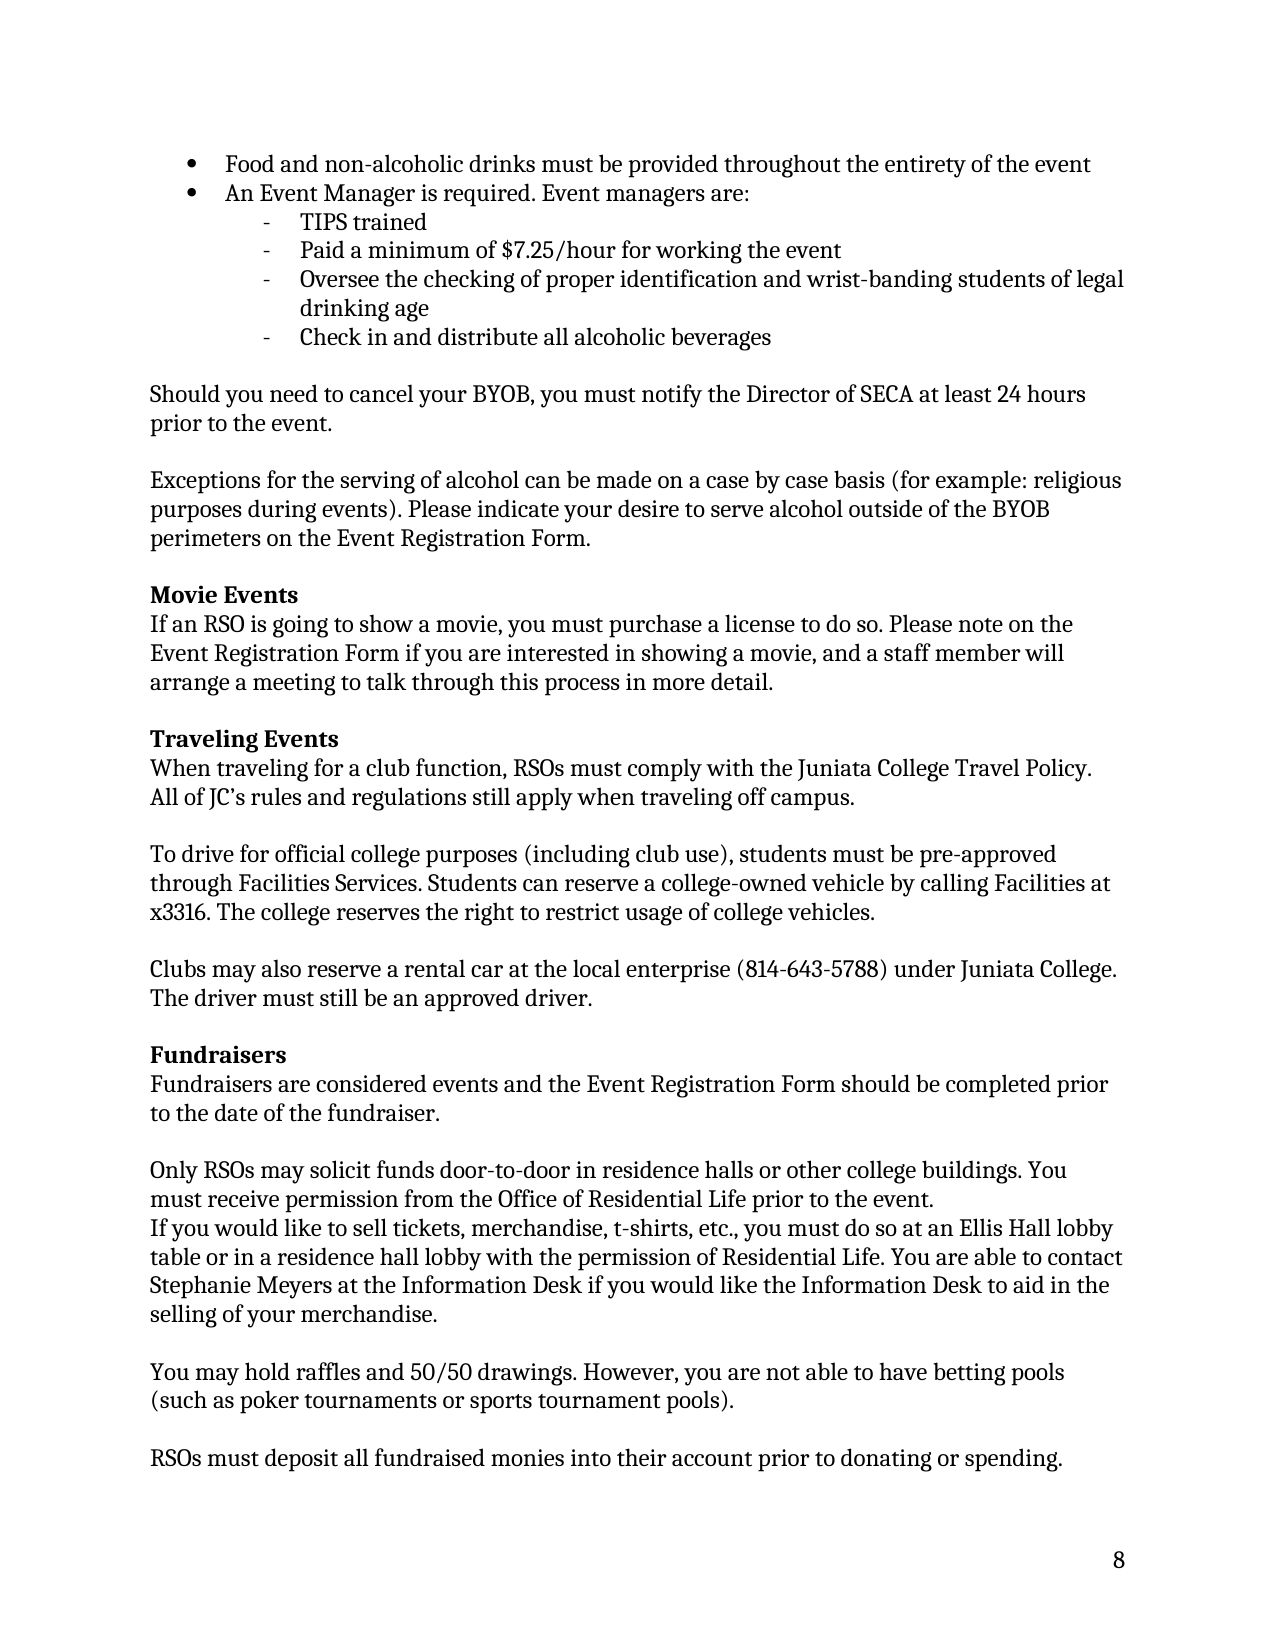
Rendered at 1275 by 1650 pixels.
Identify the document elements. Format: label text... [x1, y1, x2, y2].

text To drive for official college purposes (including club use), students must be pre-approved through Facilities Services. Students can reserve a college-owned vehicle by calling Facilities at x3316. The college reserves the right to restrict usage of college vehicles. [150, 840, 1125, 926]
list An Event Manager is required. Event managers are: [187, 179, 1125, 207]
list Oversee the checking of proper identification and wrist-banding students of legal drinking age [262, 265, 1125, 322]
text RSOs must deposit all fundraised monies into their account prior to donating or spending. [150, 1444, 1125, 1472]
list TIPS trained [262, 207, 1125, 236]
text Should you need to cancel your BYOB, you must notify the Director of SECA at least 24 hours prior to the event. [150, 380, 1125, 437]
list Check in and distribute all alcoholic beverages [262, 322, 1125, 351]
text Only RSOs may solicit funds door-to-door in residence halls or other college buildings. You must receive permission from the Office of Residential Life prior to the event. [150, 1156, 1125, 1214]
text Traveling Events [150, 725, 1125, 754]
text You may hold raffles and 50/50 drawings. However, you are not able to have betting pools (such as poker tournaments or sports tournament pools). [150, 1357, 1125, 1415]
list Food and non-alcoholic drinks must be provided throughout the entirety of the event [187, 150, 1125, 179]
text If you would like to sell tickets, merchandise, t-shirts, etc., you must do so at an Ellis Hall lobby table or in a residence hall lobby with the permission of Residential Life. You are able to contact Stephanie Meyers at the Information Desk if you would like the Information Desk to aid in the selling of your merchandise. [150, 1214, 1125, 1329]
list Paid a minimum of $7.25/hour for working the event [262, 236, 1125, 265]
text Clubs may also reserve a rental car at the local enterprise (814-643-5788) under Juniata College. The driver must still be an approved driver. [150, 955, 1125, 1012]
text When traveling for a club function, RSOs must comply with the Juniata College Travel Policy. All of JC’s rules and regulations still apply when traveling off campus. [150, 754, 1125, 811]
text Movie Events [150, 581, 1125, 610]
text Fundraisers [150, 1041, 1125, 1070]
text Exceptions for the serving of alcohol can be made on a case by case basis (for example: religious purposes during events). Please indicate your desire to serve alcohol outside of the BYOB perimeters on the Event Registration Form. [150, 466, 1125, 552]
text If an RSO is going to show a movie, you must purchase a license to do so. Please note on the Event Registration Form if you are interested in showing a movie, and a staff member will arrange a meeting to talk through this process in more detail. [150, 610, 1125, 696]
text Fundraisers are considered events and the Event Registration Form should be completed prior to the date of the fundraiser. [150, 1070, 1125, 1127]
